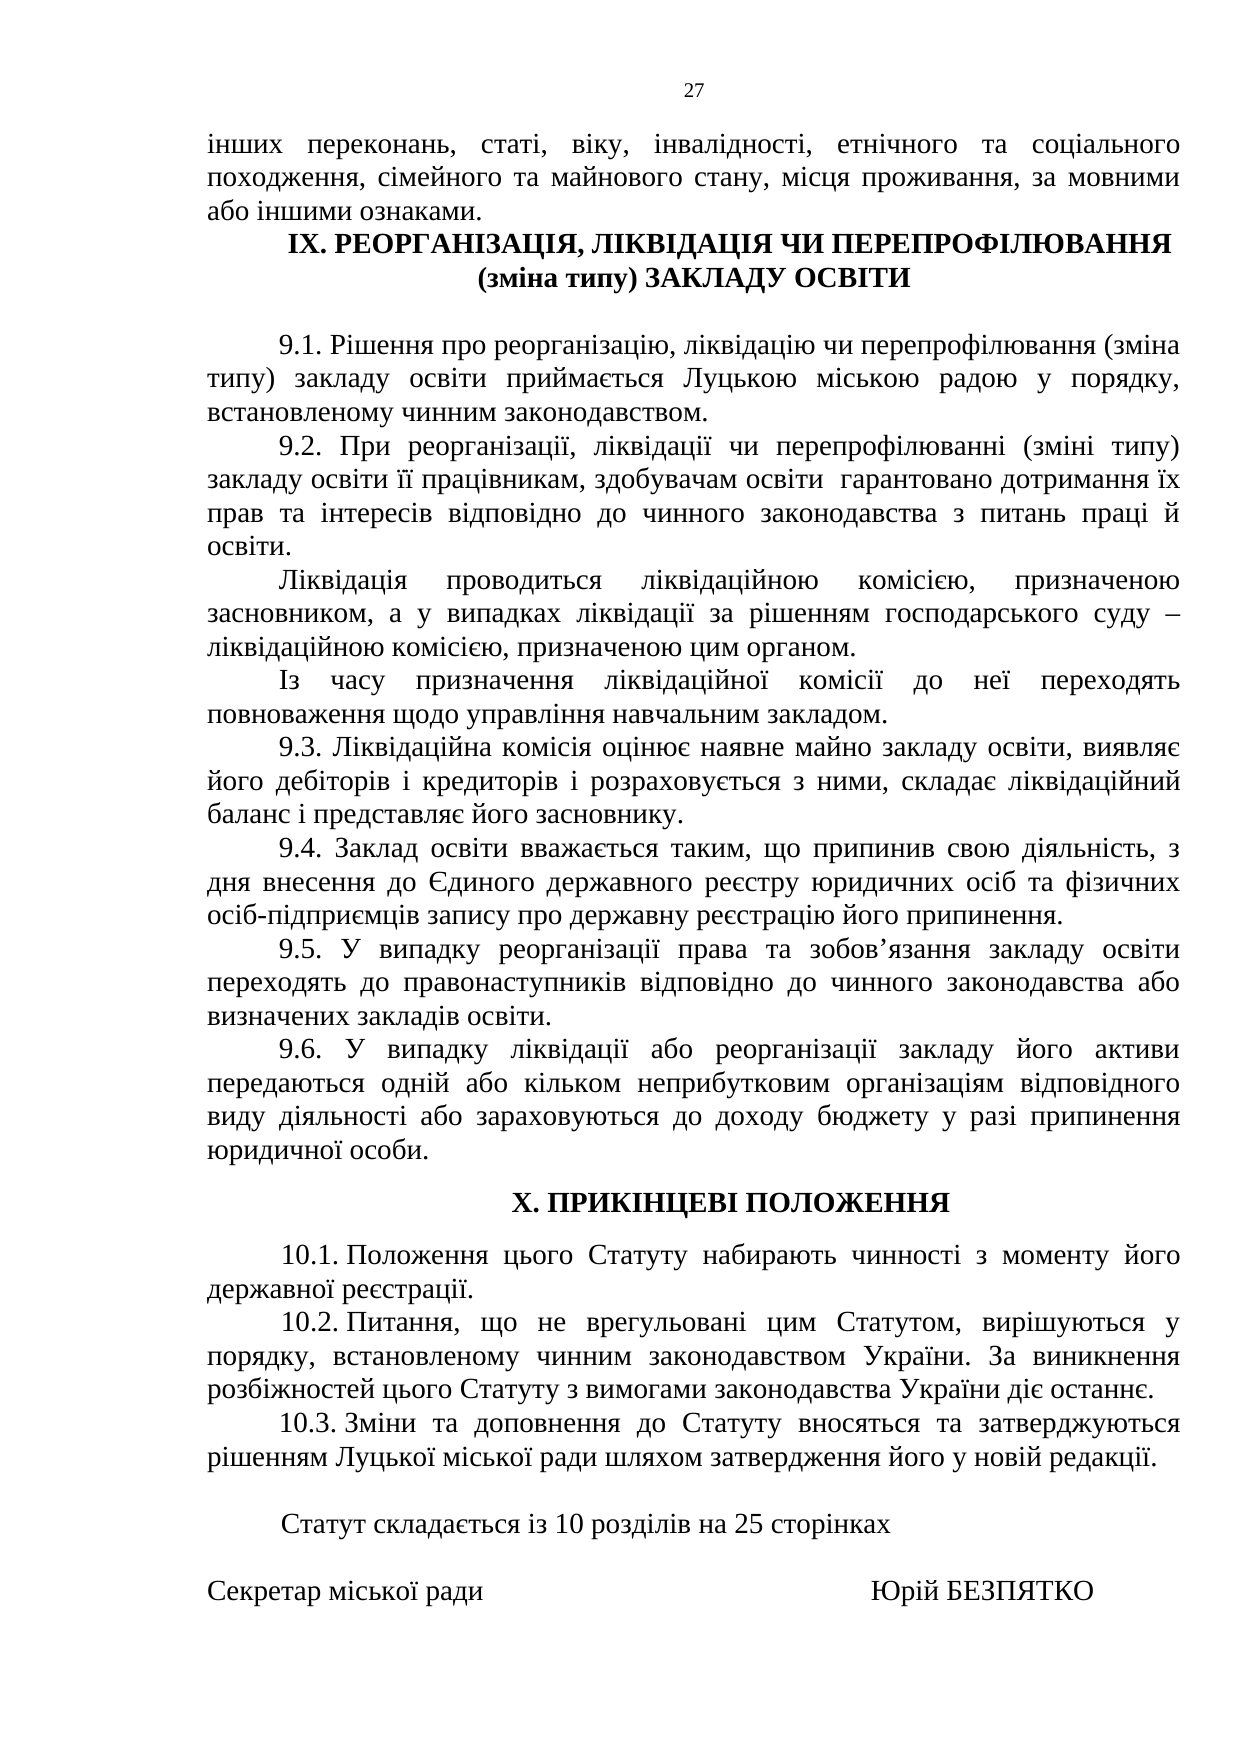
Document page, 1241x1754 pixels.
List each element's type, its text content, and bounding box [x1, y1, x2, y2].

list 9.3. Ліквідаційна комісія оцінює наявне майно закладу освіти, виявляє його дебіторів і кредиторів і розраховується з ними, складає ліквідаційний баланс і представляє його засновнику. [207, 729, 1181, 830]
text 10.1. Положення цього Статуту набирають чинності з моменту його державної реєстрації. [207, 1237, 1181, 1304]
list 10.3. Зміни та доповнення до Статуту вносяться та затверджуються рішенням Луцької міської ради шляхом затвердження його у новій редакції. [207, 1405, 1181, 1472]
list 9.4. Заклад освіти вважається таким, що припинив свою діяльність, з дня внесення до Єдиного державного реєстру юридичних осіб та фізичних осіб-підприємців запису про державну реєстрацію його припинення. [207, 830, 1181, 931]
text Статут складається із 10 розділів на 25 сторінках [207, 1506, 1181, 1539]
list 9.1. Рішення про реорганізацію, ліквідацію чи перепрофілювання (зміна типу) закладу освіти приймається Луцькою міською радою у порядку, встановленому чинним законодавством. [207, 327, 1181, 428]
list Ліквідація проводиться ліквідаційною комісією, призначеною засновником, а у випадках ліквідації за рішенням господарського суду – ліквідаційною комісією, призначеною цим органом. [207, 562, 1181, 662]
list ІХ. РЕОРГАНІЗАЦІЯ, ЛІКВІДАЦІЯ ЧИ ПЕРЕПРОФІЛЮВАННЯ (зміна типу) ЗАКЛАДУ ОСВІТИ [207, 226, 1181, 293]
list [207, 126, 1181, 226]
list 9.6. У випадку ліквідації або реорганізації закладу його активи передаються одній або кільком неприбутковим організаціям відповідного виду діяльності або зараховуються до доходу бюджету у разі припинення юридичної особи. [207, 1031, 1181, 1166]
text 10.2. Питання, що не врегульовані цим Статутом, вирішуються у порядку, встановленому чинним законодавством України. За виникнення розбіжностей цього Статуту з вимогами законодавства України діє останнє. [207, 1304, 1181, 1405]
text Секретар міської ради Юрій БЕЗПЯТКО [207, 1573, 1181, 1606]
list 9.5. У випадку реорганізації права та зобов’язання закладу освіти переходять до правонаступників відповідно до чинного законодавства або визначених закладів освіти. [207, 931, 1181, 1031]
list 9.2. При реорганізації, ліквідації чи перепрофілюванні (зміні типу) закладу освіти її працівникам, здобувачам освіти гарантовано дотримання їх прав та інтересів відповідно до чинного законодавства з питань праці й освіти. [207, 428, 1181, 562]
list Із часу призначення ліквідаційної комісії до неї переходять повноваження щодо управління навчальним закладом. [207, 662, 1181, 729]
text Х. ПРИКІНЦЕВІ ПОЛОЖЕННЯ [207, 1185, 1181, 1218]
